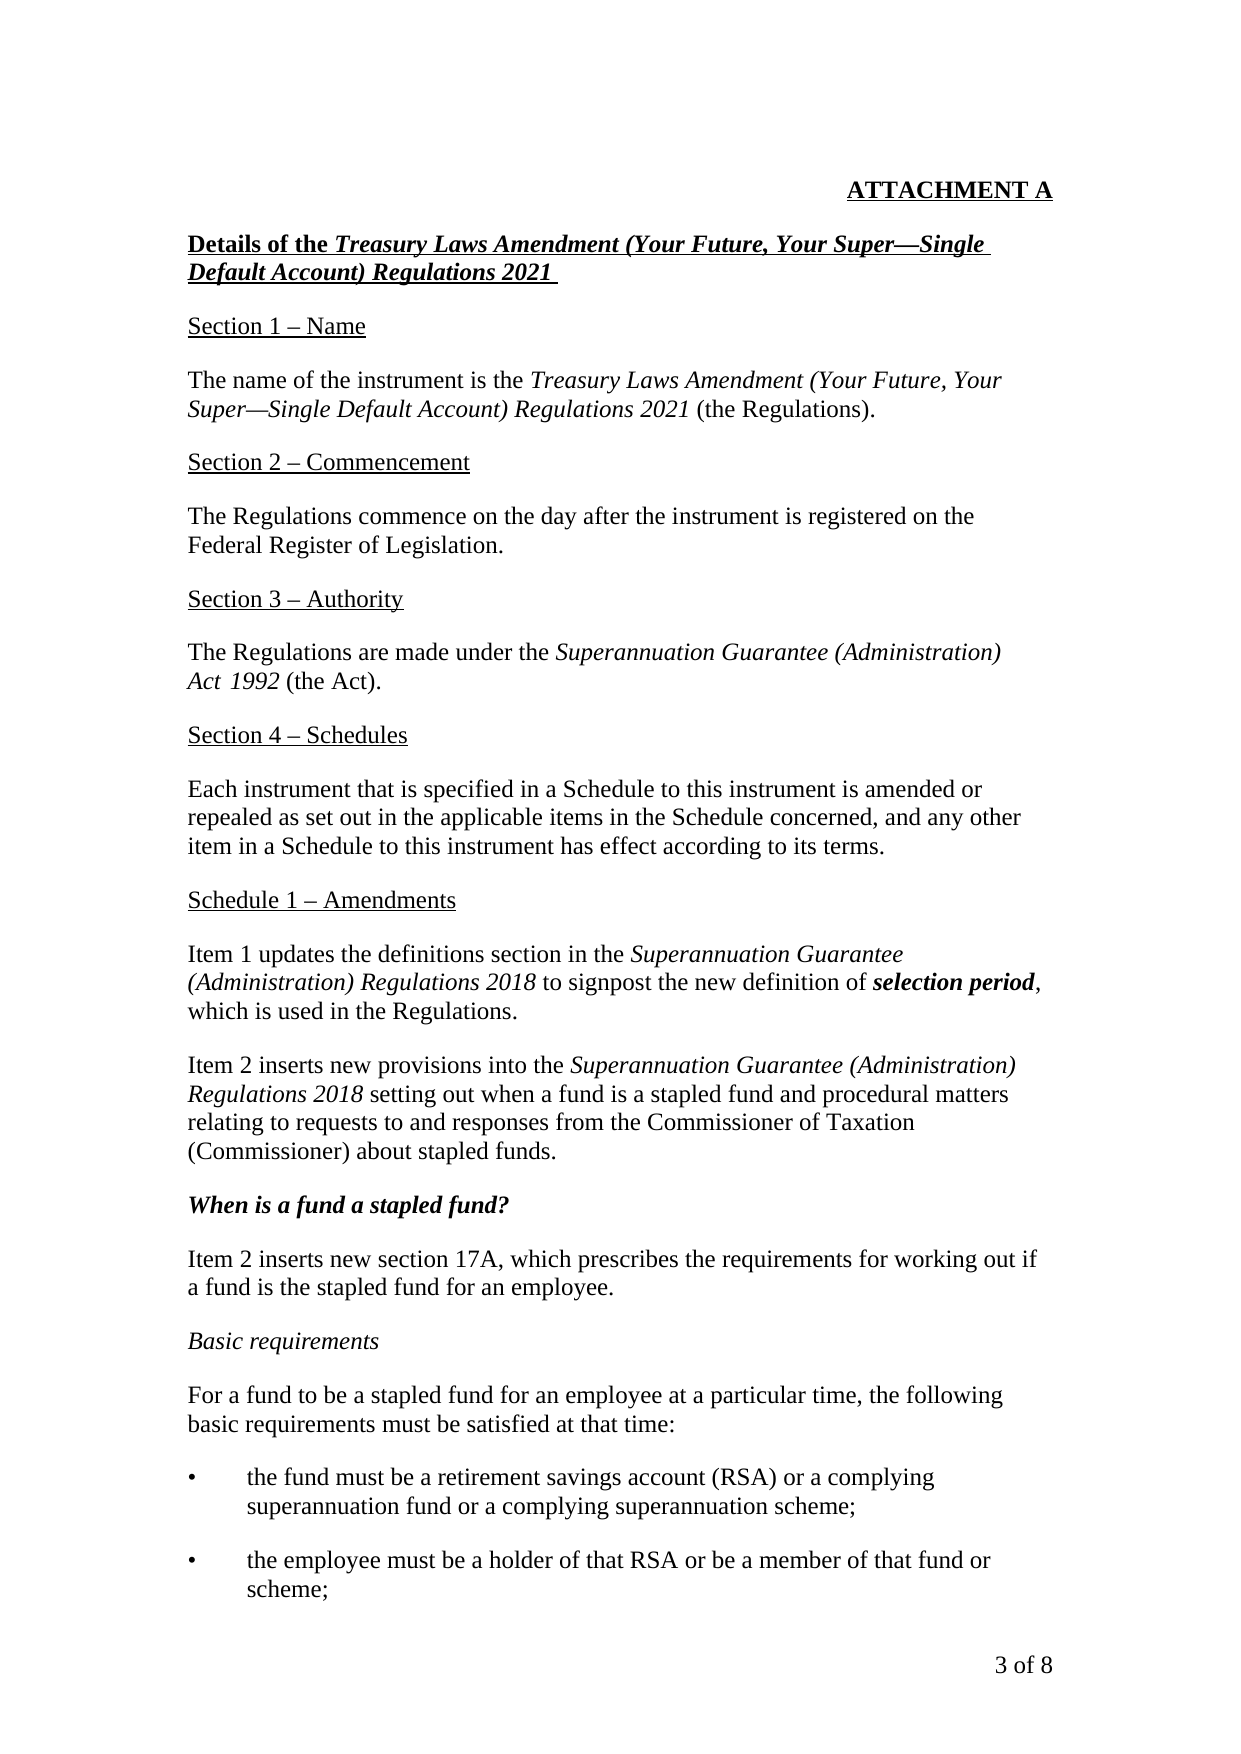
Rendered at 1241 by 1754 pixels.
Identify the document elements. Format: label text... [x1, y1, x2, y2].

text the fund must be a retirement savings account (RSA) or a complying superannuation fund or a complying superannuation scheme; [187, 1462, 1053, 1520]
text Schedule 1 – Amendments [187, 885, 1043, 914]
text Details of the Treasury Laws Amendment (Your Future, Your Super—Single Default Account) Regulations 2021 [187, 229, 1043, 286]
subtitle Basic requirements [187, 1326, 1053, 1355]
text For a fund to be a stapled fund for an employee at a particular time, the following basic requirements must be satisfied at that time: [187, 1380, 1043, 1437]
text The name of the instrument is the Treasury Laws Amendment (Your Future, Your Super—Single Default Account) Regulations 2021 (the Regulations). [187, 365, 1053, 422]
text The Regulations are made under the Superannuation Guarantee (Administration) Act 1992 (the Act). [187, 637, 1043, 695]
list Item 2 inserts new section 17A, which prescribes the requirements for working out if a fund is the stapled fund for an employee. [187, 1244, 1053, 1301]
text The Regulations commence on the day after the instrument is registered on the Federal Register of Legislation. [187, 501, 1043, 559]
text Section 3 – Authority [187, 584, 1043, 612]
list Item 2 inserts new provisions into the Superannuation Guarantee (Administration) Regulations 2018 setting out when a fund is a stapled fund and procedural matters relating to requests to and responses from the Commissioner of Taxation (Commissioner) about stapled funds. [187, 1050, 1053, 1165]
subtitle When is a fund a stapled fund? [187, 1190, 1053, 1219]
text Section 2 – Commencement [187, 447, 1043, 476]
text Item 1 updates the definitions section in the Superannuation Guarantee (Administration) Regulations 2018 to signpost the new definition of selection period, which is used in the Regulations. [187, 939, 1043, 1025]
text Each instrument that is specified in a Schedule to this instrument is amended or repealed as set out in the applicable items in the Schedule concerned, and any other item in a Schedule to this instrument has effect according to its terms. [187, 774, 1043, 860]
text Section 1 – Name [187, 311, 1053, 340]
text ATTACHMENT A [187, 175, 1053, 204]
text the employee must be a holder of that RSA or be a member of that fund or scheme; [187, 1545, 1053, 1602]
text Section 4 – Schedules [187, 720, 1043, 749]
